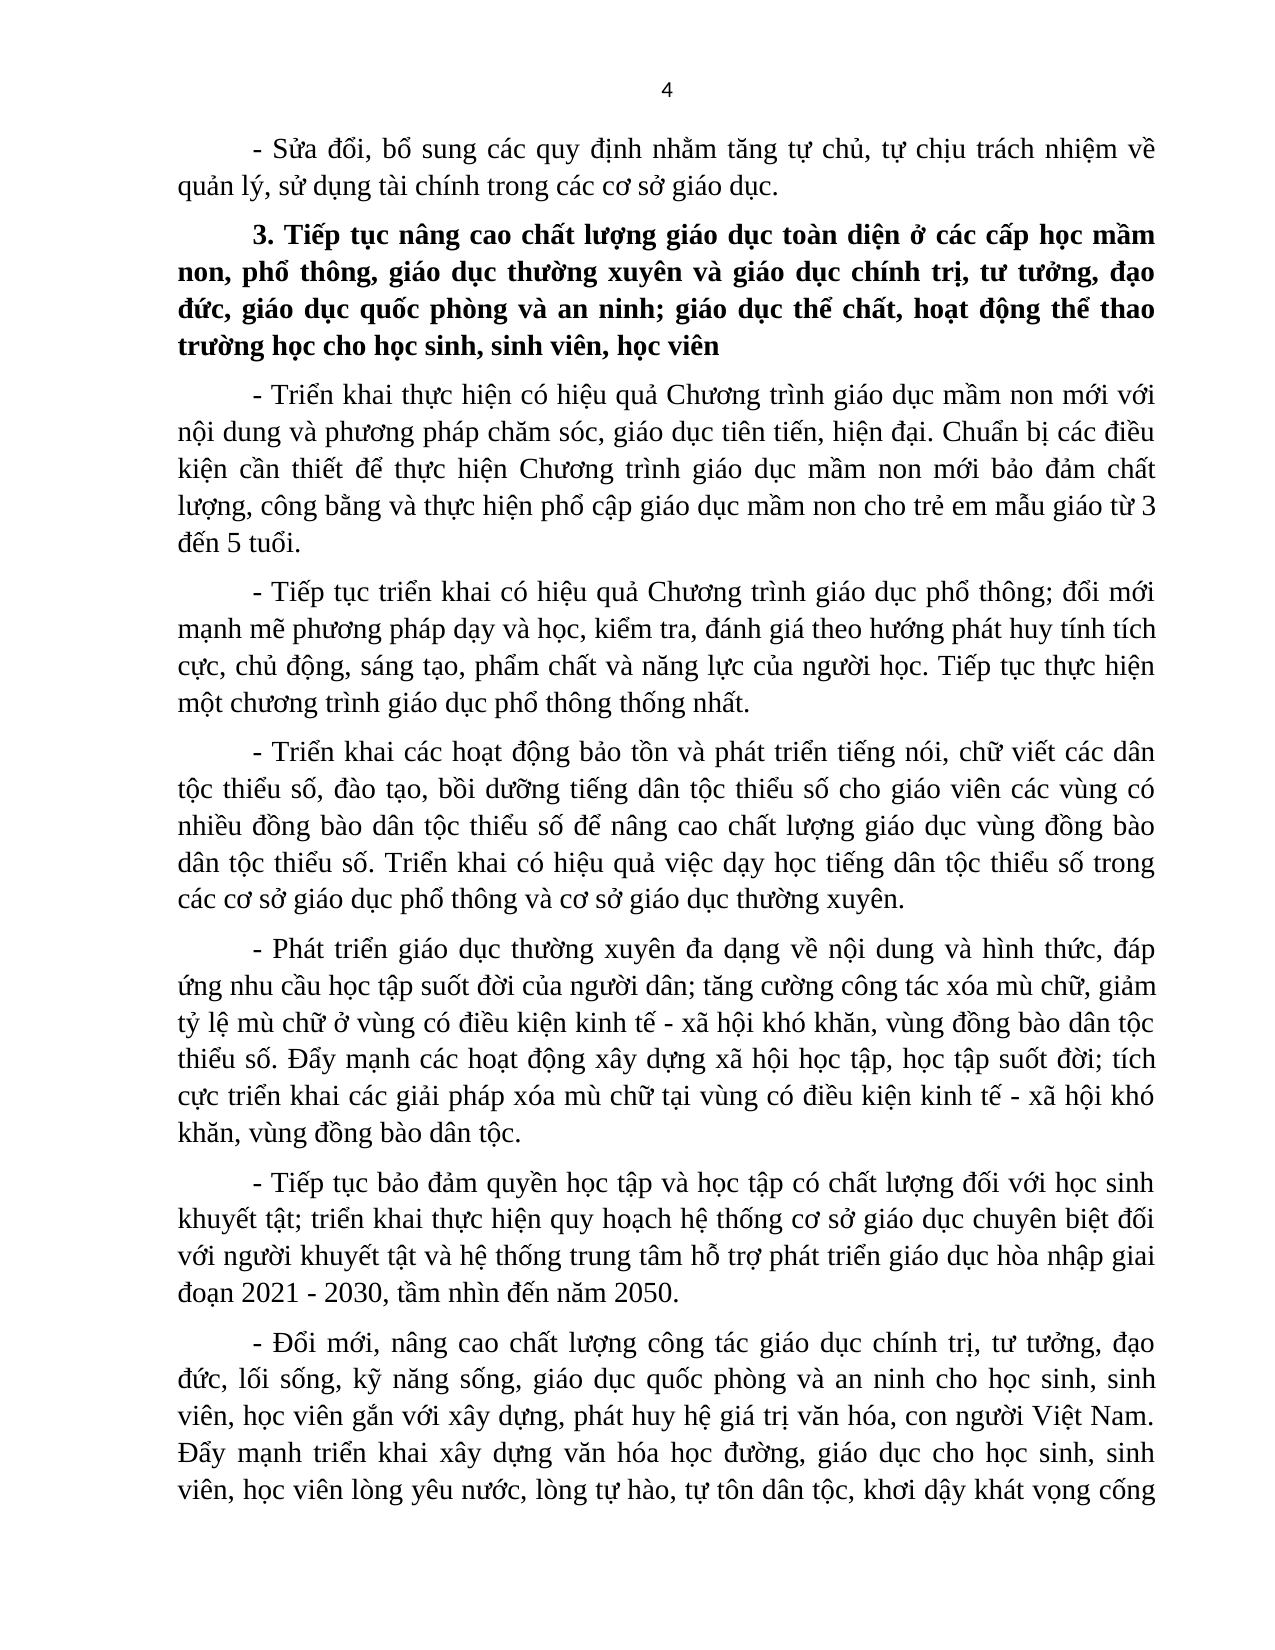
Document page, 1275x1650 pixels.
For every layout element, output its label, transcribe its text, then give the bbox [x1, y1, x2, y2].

text - Sửa đổi, bổ sung các quy định nhằm tăng tự chủ, tự chịu trách nhiệm về quản lý, sử dụng tài chính trong các cơ sở giáo dục. [177, 131, 1157, 201]
text - Triển khai thực hiện có hiệu quả Chương trình giáo dục mầm non mới với nội dung và phương pháp chăm sóc, giáo dục tiên tiến, hiện đại. Chuẩn bị các điều kiện cần thiết để thực hiện Chương trình giáo dục mầm non mới bảo đảm chất lượng, công bằng và thực hiện phổ cập giáo dục mầm non cho trẻ em mẫu giáo từ 3 đến 5 tuổi. [177, 377, 1157, 558]
text - Phát triển giáo dục thường xuyên đa dạng về nội dung và hình thức, đáp ứng nhu cầu học tập suốt đời của người dân; tăng cường công tác xóa mù chữ, giảm tỷ lệ mù chữ ở vùng có điều kiện kinh tế - xã hội khó khăn, vùng đồng bào dân tộc thiểu số. Đẩy mạnh các hoạt động xây dựng xã hội học tập, học tập suốt đời; tích cực triển khai các giải pháp xóa mù chữ tại vùng có điều kiện kinh tế - xã hội khó khăn, vùng đồng bào dân tộc. [177, 931, 1157, 1149]
text - Triển khai các hoạt động bảo tồn và phát triển tiếng nói, chữ viết các dân tộc thiểu số, đào tạo, bồi dưỡng tiếng dân tộc thiểu số cho giáo viên các vùng có nhiều đồng bào dân tộc thiểu số để nâng cao chất lượng giáo dục vùng đồng bào dân tộc thiểu số. Triển khai có hiệu quả việc dạy học tiếng dân tộc thiểu số trong các cơ sở giáo dục phổ thông và cơ sở giáo dục thường xuyên. [177, 734, 1157, 915]
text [177, 1325, 1157, 1506]
text 3. Tiếp tục nâng cao chất lượng giáo dục toàn diện ở các cấp học mầm non, phổ thông, giáo dục thường xuyên và giáo dục chính trị, tư tưởng, đạo đức, giáo dục quốc phòng và an ninh; giáo dục thể chất, hoạt động thể thao trường học cho học sinh, sinh viên, học viên [177, 217, 1157, 361]
text - Tiếp tục triển khai có hiệu quả Chương trình giáo dục phổ thông; đổi mới mạnh mẽ phương pháp dạy và học, kiểm tra, đánh giá theo hướng phát huy tính tích cực, chủ động, sáng tạo, phẩm chất và năng lực của người học. Tiếp tục thực hiện một chương trình giáo dục phổ thông thống nhất. [177, 574, 1157, 718]
text - Tiếp tục bảo đảm quyền học tập và học tập có chất lượng đối với học sinh khuyết tật; triển khai thực hiện quy hoạch hệ thống cơ sở giáo dục chuyên biệt đối với người khuyết tật và hệ thống trung tâm hỗ trợ phát triển giáo dục hòa nhập giai đoạn 2021 - 2030, tầm nhìn đến năm 2050. [177, 1165, 1157, 1309]
